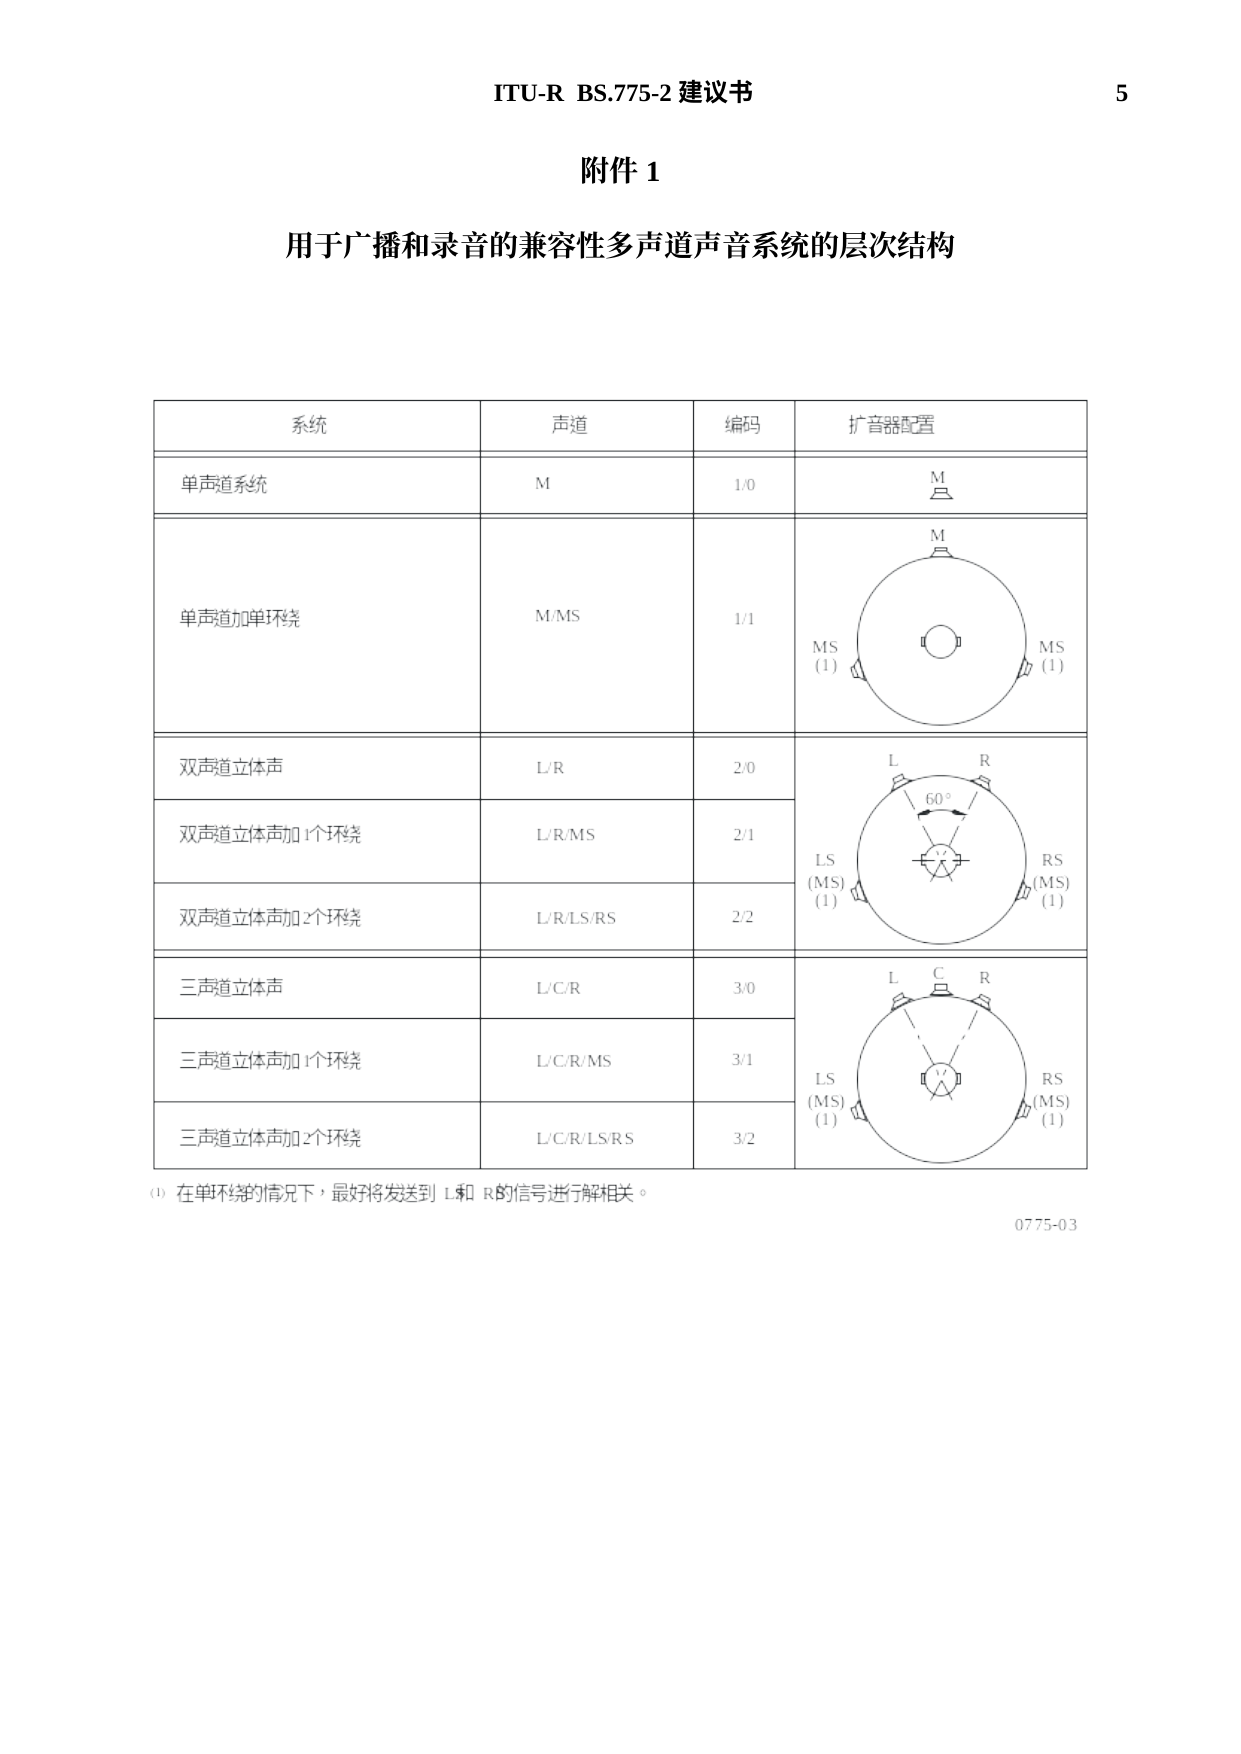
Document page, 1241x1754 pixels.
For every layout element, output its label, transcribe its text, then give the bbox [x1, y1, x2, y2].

title 附件 1 用于广播和录音的兼容性多声道声音系统的层次结构 [118, 148, 1122, 265]
